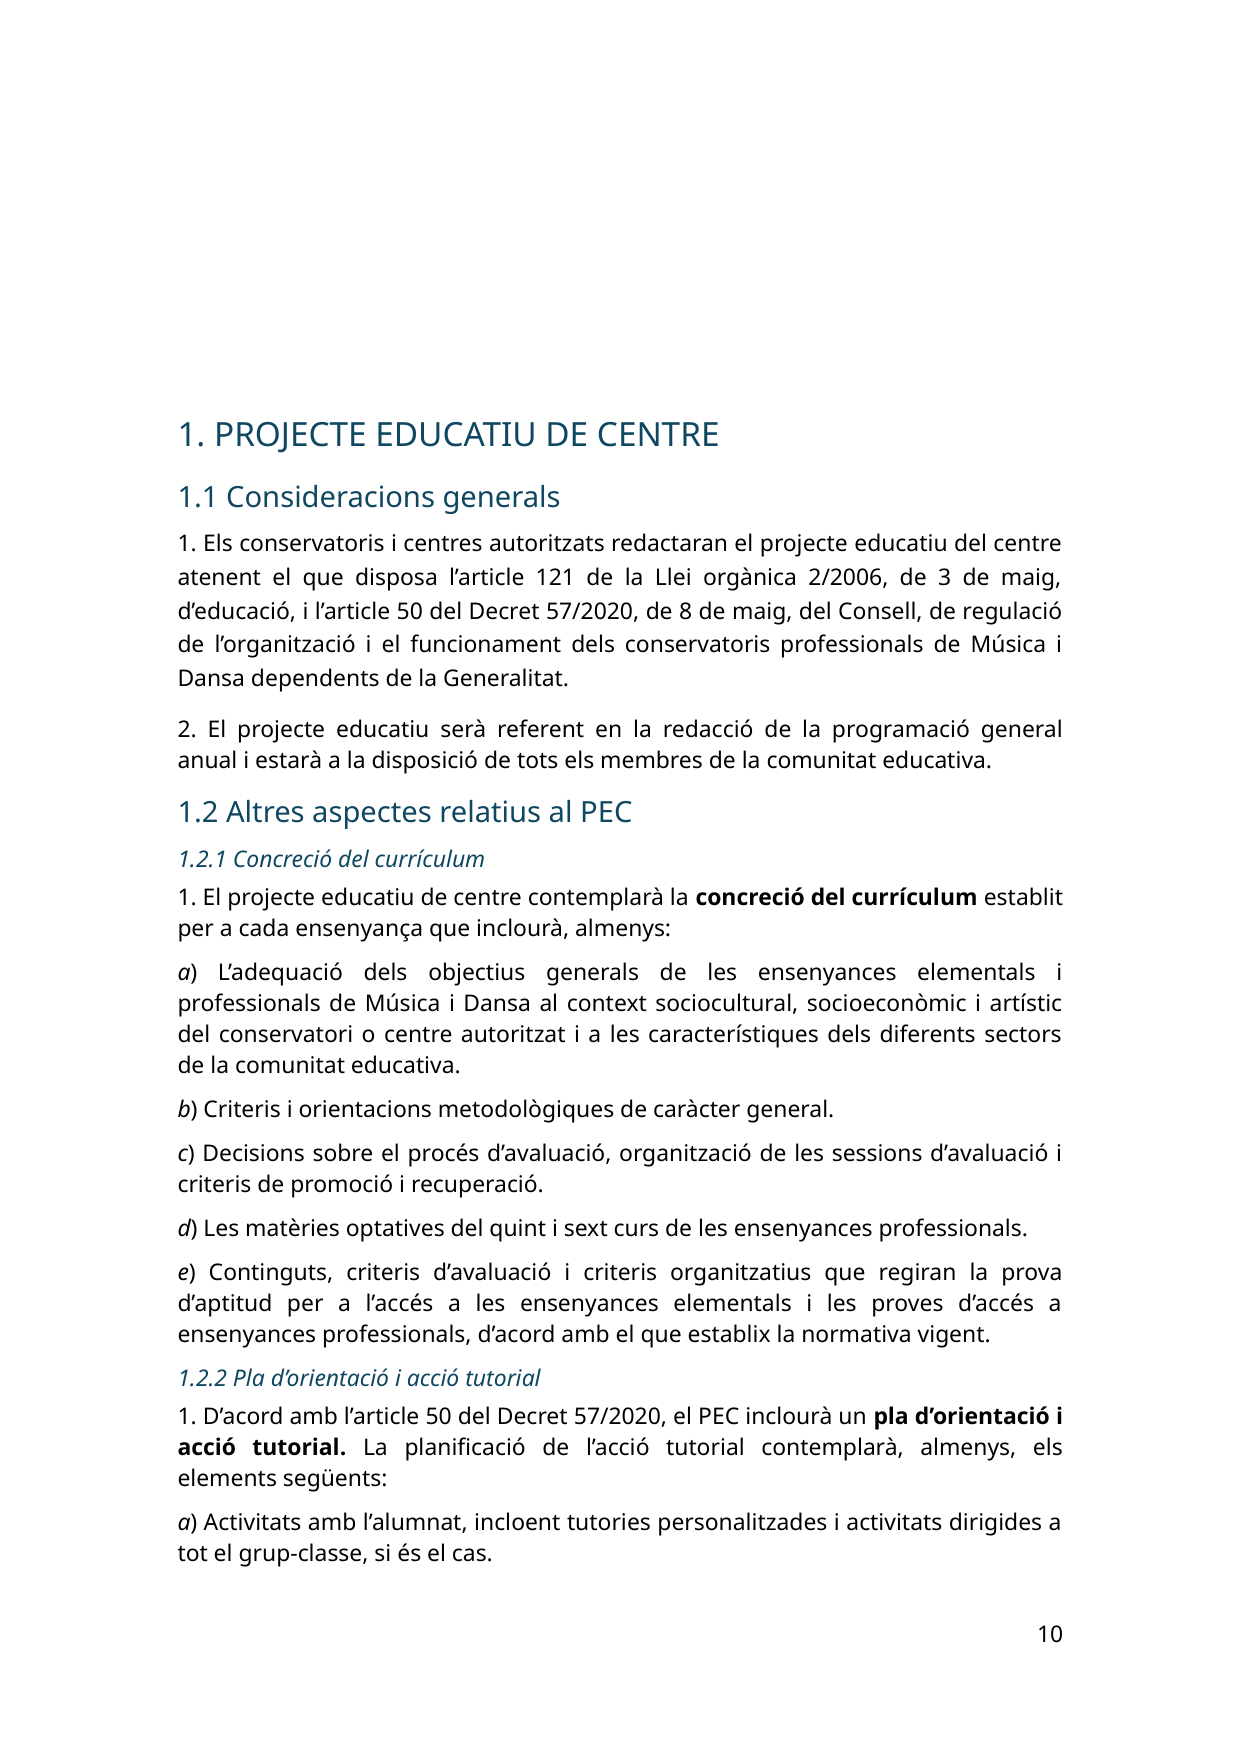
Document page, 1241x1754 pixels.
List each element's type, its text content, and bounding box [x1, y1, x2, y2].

subtitle 1.2 Altres aspectes relatius al PEC [177, 792, 1063, 831]
text 1. El projecte educatiu de centre contemplarà la concreció del currículum establit per a cada ensenyança que inclourà, almenys: [177, 881, 1063, 943]
text d) Les matèries optatives del quint i sext curs de les ensenyances professionals. [177, 1212, 1063, 1243]
subtitle 1.2.1 Concreció del currículum [177, 843, 1063, 874]
text 1. D’acord amb l’article 50 del Decret 57/2020, el PEC inclourà un pla d’orientació i acció tutorial. La planificació de l’acció tutorial contemplarà, almenys, els elements següents: [177, 1400, 1063, 1494]
subtitle 1.2.2 Pla d’orientació i acció tutorial [177, 1362, 1063, 1393]
text 2. El projecte educatiu serà referent en la redacció de la programació general anual i estarà a la disposició de tots els membres de la comunitat educativa. [177, 712, 1063, 775]
text 1. Els conservatoris i centres autoritzats redactaran el projecte educatiu del centre atenent el que disposa l’article 121 de la Llei orgànica 2/2006, de 3 de maig, d’educació, i l’article 50 del Decret 57/2020, de 8 de maig, del Consell, de regulació de l’organització i el funcionament dels conservatoris professionals de Música i Dansa dependents de la Generalitat. [177, 527, 1063, 693]
text c) Decisions sobre el procés d’avaluació, organització de les sessions d’avaluació i criteris de promoció i recuperació. [177, 1137, 1063, 1199]
subtitle 1. PROJECTE EDUCATIU DE CENTRE [177, 410, 1063, 456]
text a) Activitats amb l’alumnat, incloent tutories personalitzades i activitats dirigides a tot el grup-classe, si és el cas. [177, 1506, 1063, 1569]
text e) Continguts, criteris d’avaluació i criteris organitzatius que regiran la prova d’aptitud per a l’accés a les ensenyances elementals i les proves d’accés a ensenyances professionals, d’acord amb el que establix la normativa vigent. [177, 1256, 1063, 1349]
text b) Criteris i orientacions metodològiques de caràcter general. [177, 1093, 1063, 1124]
subtitle 1.1 Consideracions generals [177, 476, 1063, 516]
text a) L’adequació dels objectius generals de les ensenyances elementals i professionals de Música i Dansa al context sociocultural, socioeconòmic i artístic del conservatori o centre autoritzat i a les característiques dels diferents sectors de la comunitat educativa. [177, 956, 1063, 1081]
